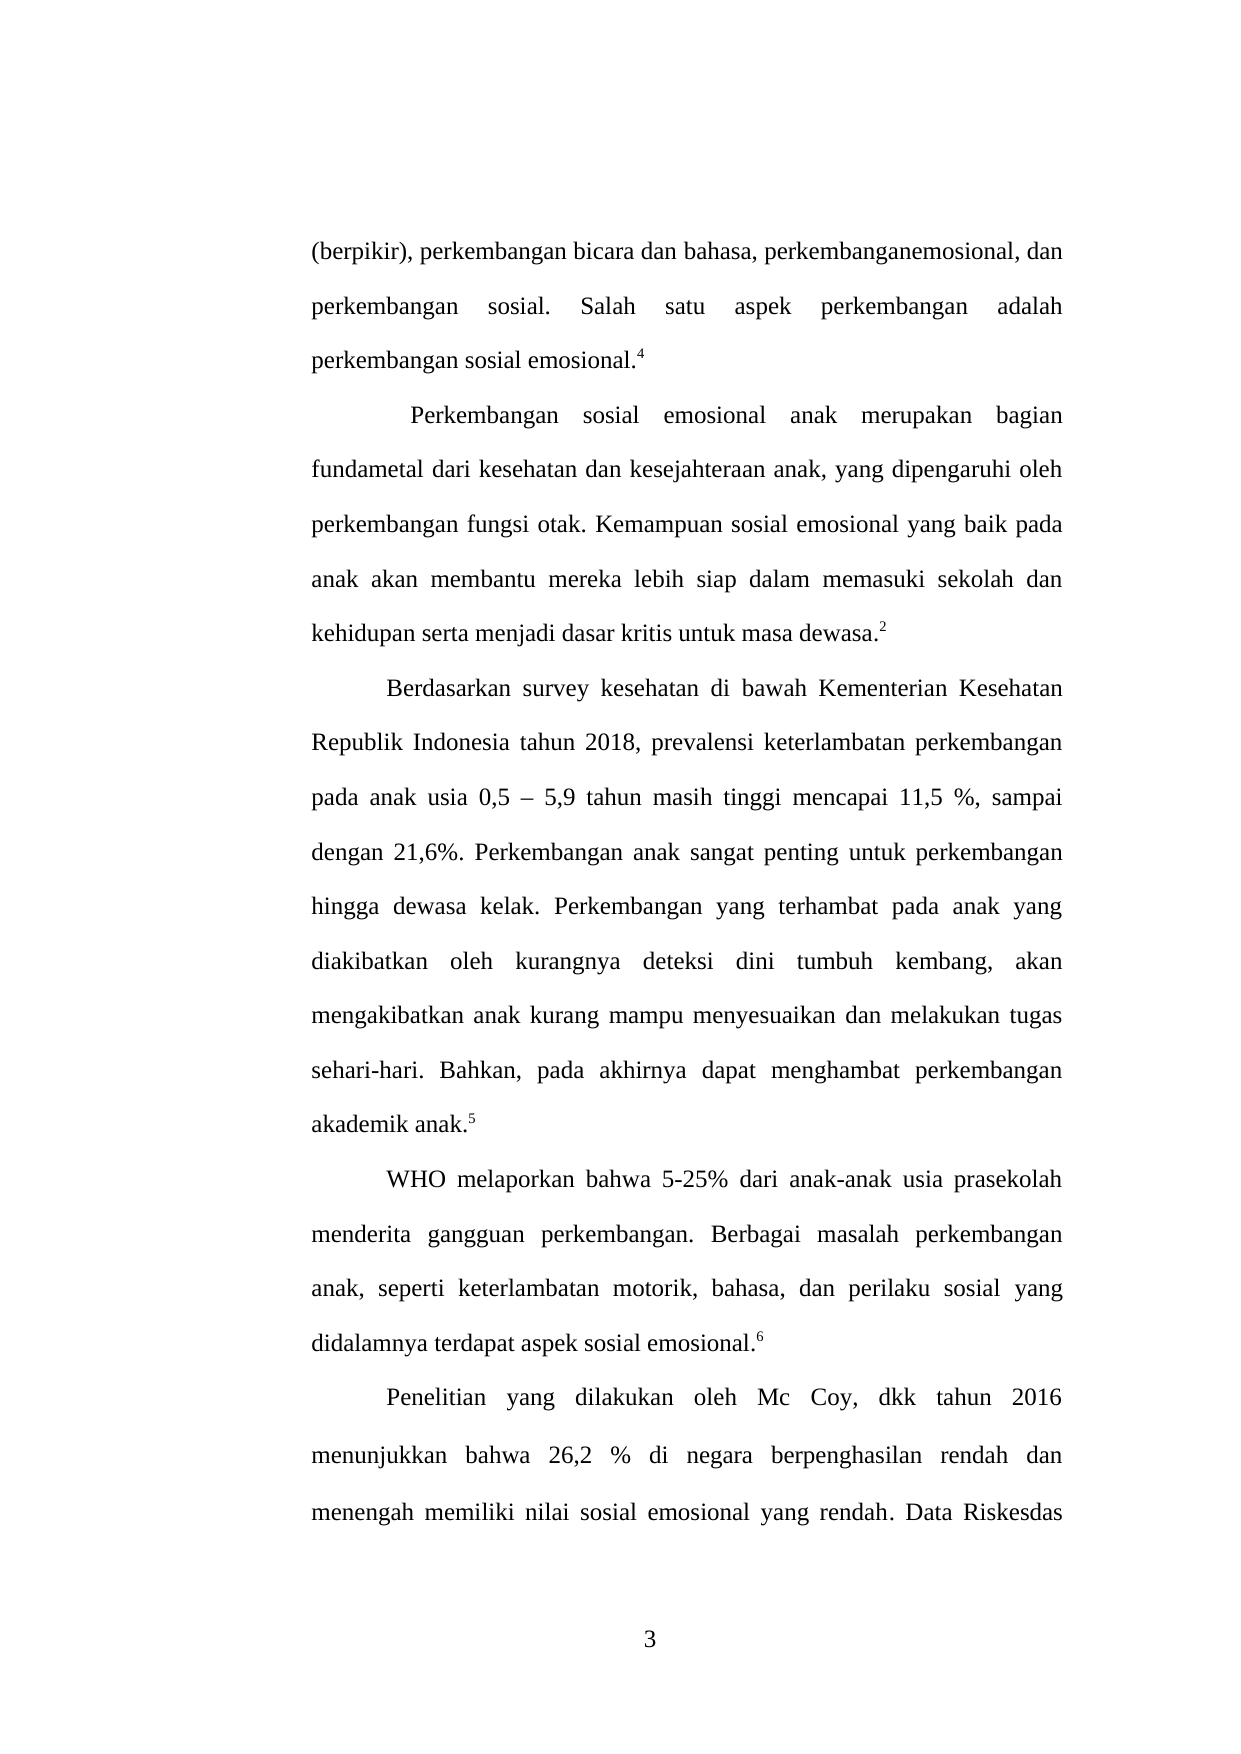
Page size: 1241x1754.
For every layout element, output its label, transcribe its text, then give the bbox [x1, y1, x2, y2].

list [311, 236, 1063, 374]
list Berdasarkan survey kesehatan di bawah Kementerian Kesehatan Republik Indonesia tahun 2018, prevalensi keterlambatan perkembangan pada anak usia 0,5 – 5,9 tahun masih tinggi mencapai 11,5 %, sampai dengan 21,6%. Perkembangan anak sangat penting untuk perkembangan hingga dewasa kelak. Perkembangan yang terhambat pada anak yang diakibatkan oleh kurangnya deteksi dini tumbuh kembang, akan mengakibatkan anak kurang mampu menyesuaikan dan melakukan tugas sehari-hari. Bahkan, pada akhirnya dapat menghambat perkembangan akademik anak.5 [311, 673, 1063, 1138]
list WHO melaporkan bahwa 5-25% dari anak-anak usia prasekolah menderita gangguan perkembangan. Berbagai masalah perkembangan anak, seperti keterlambatan motorik, bahasa, dan perilaku sosial yang didalamnya terdapat aspek sosial emosional.6 [311, 1164, 1063, 1357]
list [311, 1382, 1063, 1526]
list Perkembangan sosial emosional anak merupakan bagian fundametal dari kesehatan dan kesejahteraan anak, yang dipengaruhi oleh perkembangan fungsi otak. Kemampuan sosial emosional yang baik pada anak akan membantu mereka lebih siap dalam memasuki sekolah dan kehidupan serta menjadi dasar kritis untuk masa dewasa.2 [311, 400, 1063, 647]
